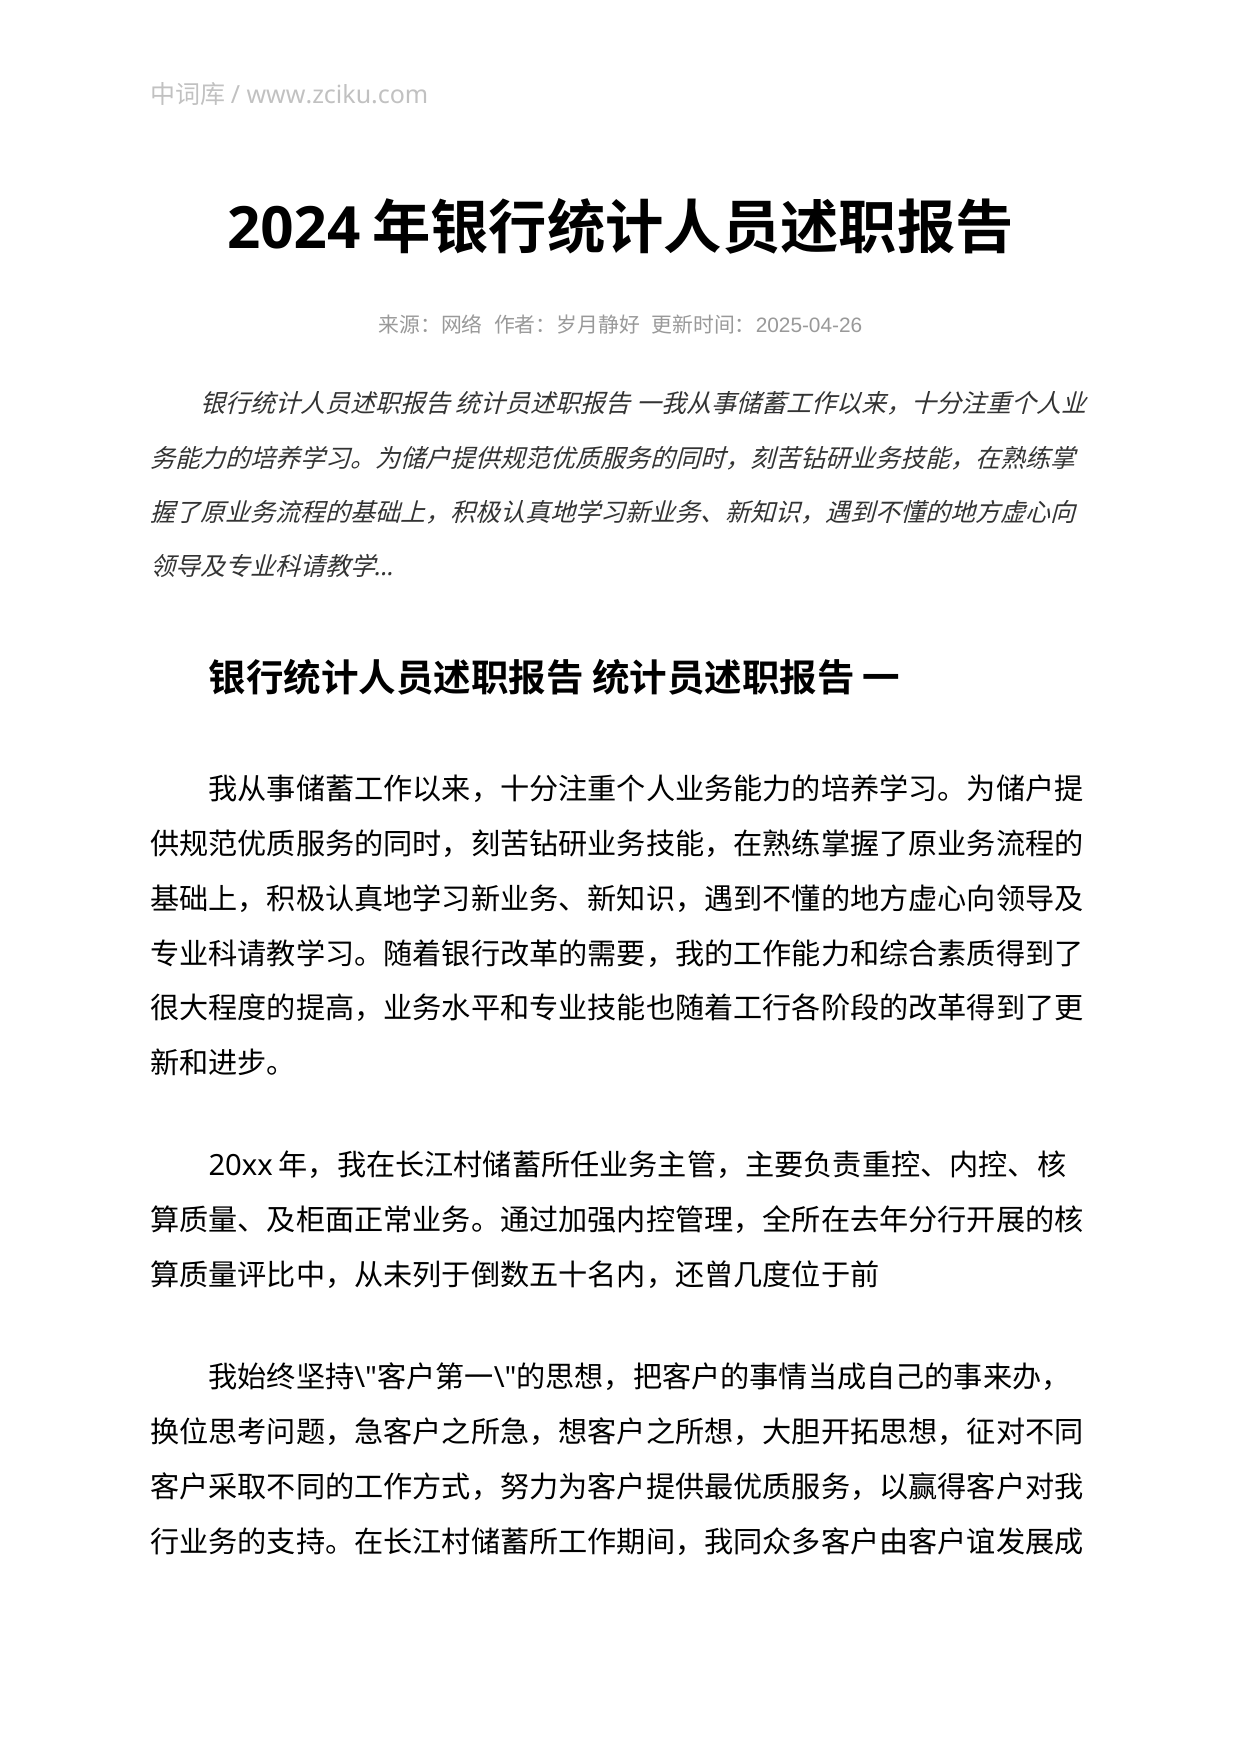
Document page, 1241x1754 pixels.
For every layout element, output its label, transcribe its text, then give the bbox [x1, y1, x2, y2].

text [150, 1353, 1090, 1561]
text 银行统计人员述职报告 统计员述职报告 一 [150, 648, 1090, 702]
text 20xx年，我在长江村储蓄所任业务主管，主要负责重控、内控、核算质量、及柜面正常业务。通过加强内控管理，全所在去年分行开展的核算质量评比中，从未列于倒数五十名内，还曾几度位于前 [150, 1142, 1090, 1294]
text 来源：网络 作者：岁月静好 更新时间：2025-04-26 [150, 313, 1090, 337]
text 我从事储蓄工作以来，十分注重个人业务能力的培养学习。为储户提供规范优质服务的同时，刻苦钻研业务技能，在熟练掌握了原业务流程的基础上，积极认真地学习新业务、新知识，遇到不懂的地方虚心向领导及专业科请教学习。随着银行改革的需要，我的工作能力和综合素质得到了很大程度的提高，业务水平和专业技能也随着工行各阶段的改革得到了更新和进步。 [150, 766, 1090, 1082]
subtitle 2024年银行统计人员述职报告 [150, 181, 1090, 266]
text 银行统计人员述职报告 统计员述职报告 一我从事储蓄工作以来，十分注重个人业务能力的培养学习。为储户提供规范优质服务的同时，刻苦钻研业务技能，在熟练掌握了原业务流程的基础上，积极认真地学习新业务、新知识，遇到不懂的地方虚心向领导及专业科请教学... [150, 384, 1090, 583]
